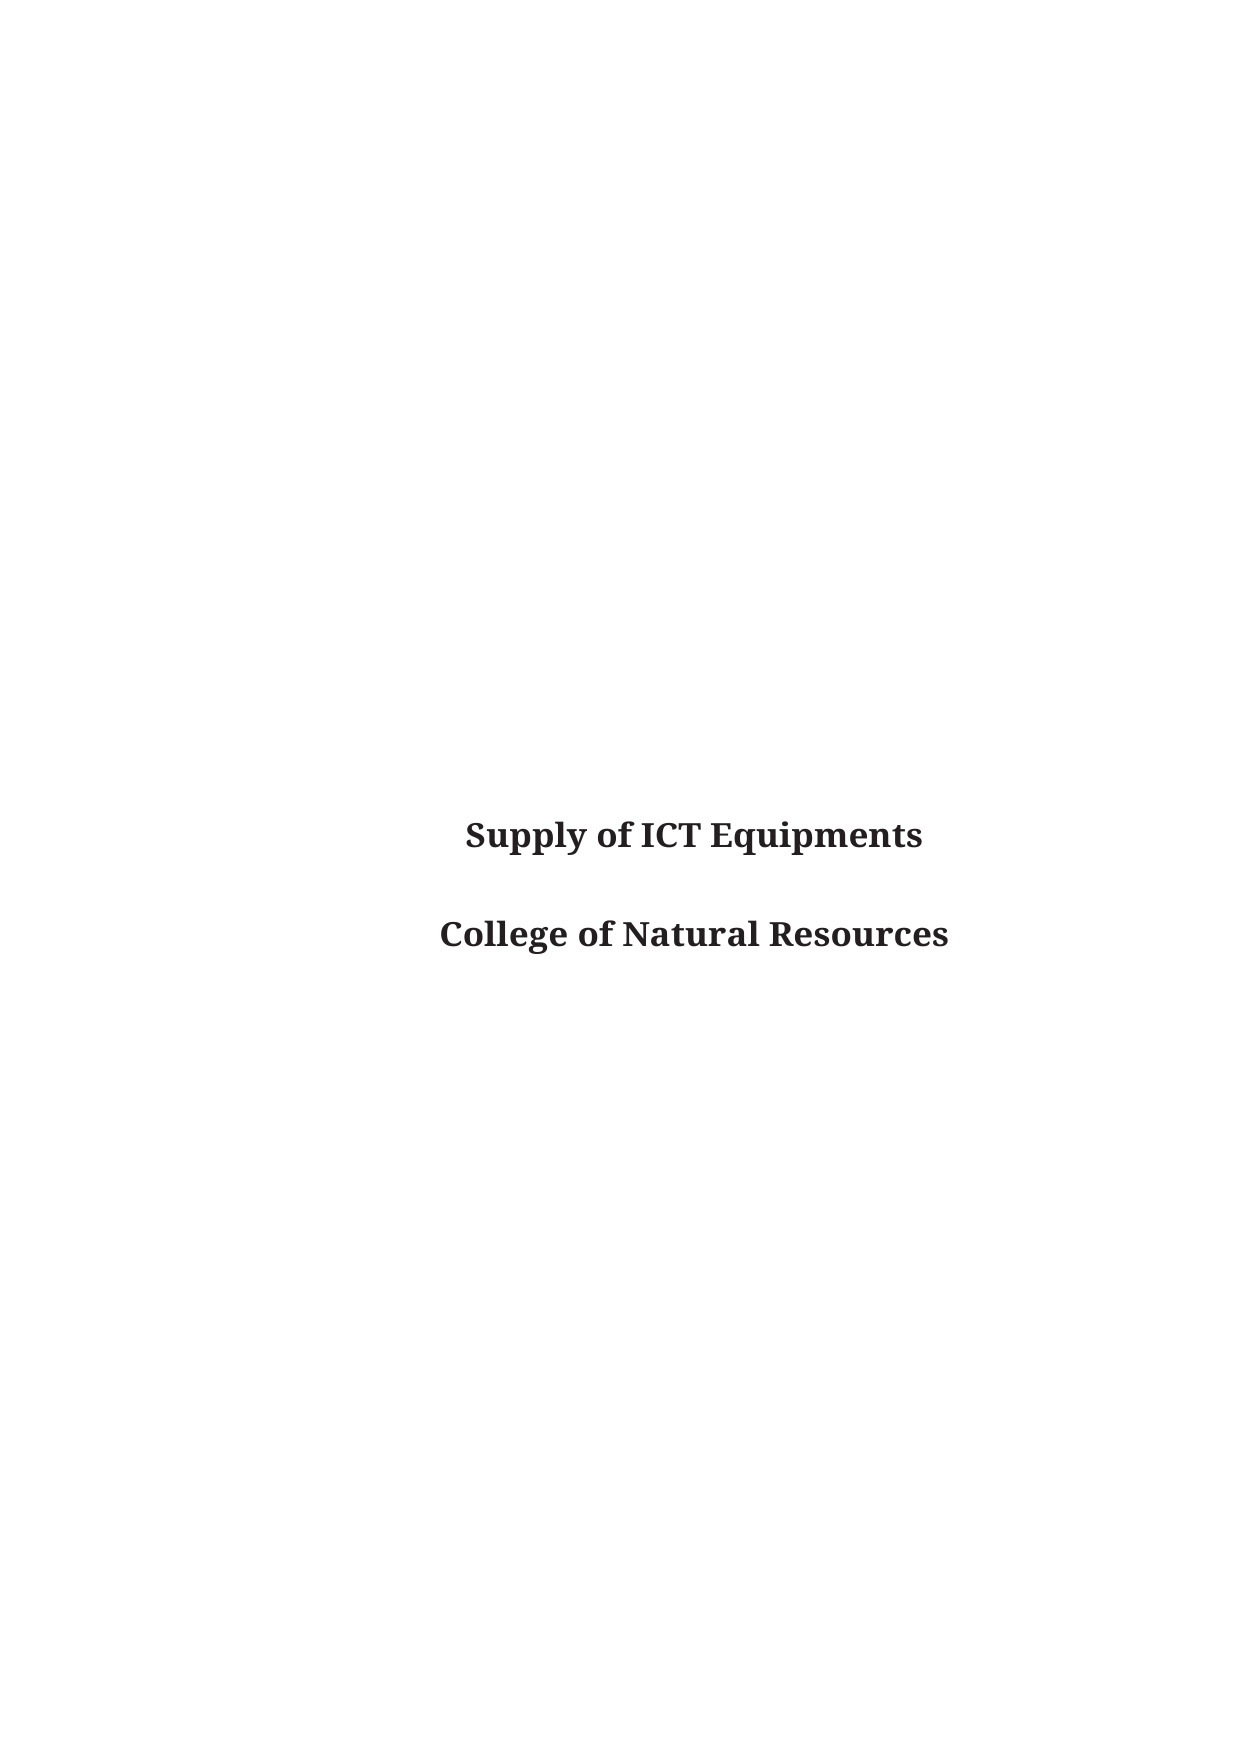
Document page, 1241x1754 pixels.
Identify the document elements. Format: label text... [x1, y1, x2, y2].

text College of Natural Resources [244, 910, 1144, 956]
text Supply of ICT Equipments [244, 812, 1144, 857]
